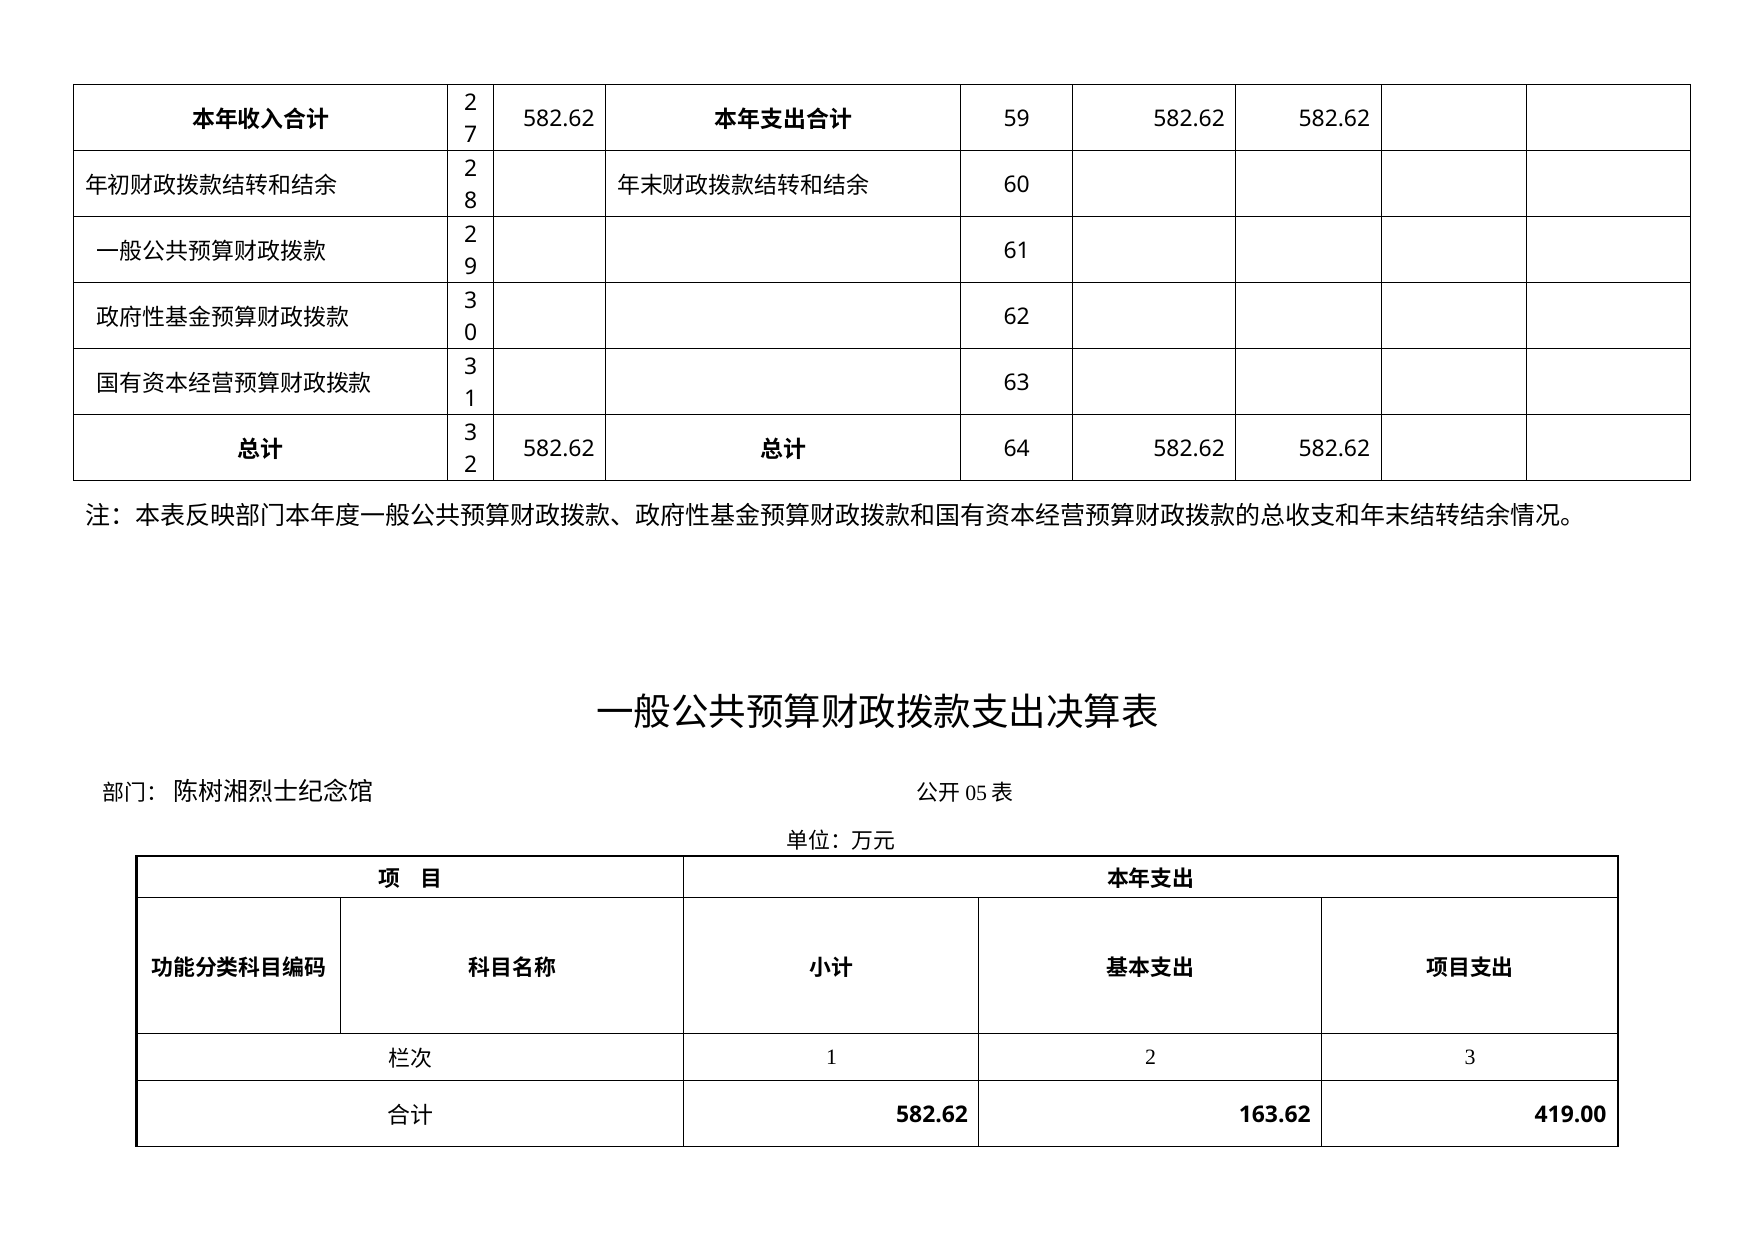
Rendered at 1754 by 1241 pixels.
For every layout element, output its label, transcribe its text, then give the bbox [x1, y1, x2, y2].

table_cell 一般公共预算财政拨款 [74, 217, 447, 282]
table_cell 注：本表反映部门本年度一般公共预算财政拨款、政府性基金预算财政拨款和国有资本经营预算财政拨款的总收支和年末结转结余情况。 [74, 481, 1690, 546]
table_cell 合计 [138, 1081, 683, 1146]
table_cell [1382, 217, 1526, 282]
table_cell 国有资本经营预算财政拨款 [74, 349, 447, 414]
table_cell 项目支出 [1322, 898, 1617, 1033]
table_cell 年末财政拨款结转和结余 [606, 151, 960, 216]
table_cell 582.62 [494, 85, 605, 150]
table_cell 64 [961, 415, 1072, 480]
text 单位：万元 [75, 822, 1679, 855]
table_cell 总计 [74, 415, 447, 480]
table_cell [1236, 217, 1381, 282]
table_cell 582.62 [1073, 415, 1235, 480]
table_cell 基本支出 [979, 898, 1321, 1033]
table_cell 582.62 [1236, 415, 1381, 480]
table_header 本年支出 [684, 857, 1617, 897]
table_cell [606, 349, 960, 414]
table_cell 小计 [684, 898, 978, 1033]
table_cell [1382, 415, 1526, 480]
table_cell [1527, 415, 1690, 480]
table_cell 年初财政拨款结转和结余 [74, 151, 447, 216]
table_cell [1073, 283, 1235, 348]
table_cell [1236, 283, 1381, 348]
table_cell 3 [1322, 1034, 1617, 1080]
table_cell [1527, 349, 1690, 414]
table_cell 59 [961, 85, 1072, 150]
table_cell 1 [684, 1034, 978, 1080]
table_cell [1236, 349, 1381, 414]
table_cell 总计 [606, 415, 960, 480]
table_cell 功能分类科目编码 [138, 898, 340, 1033]
table_cell [1236, 151, 1381, 216]
table_cell [1073, 151, 1235, 216]
table_cell 62 [961, 283, 1072, 348]
table_cell [1073, 217, 1235, 282]
table_cell 61 [961, 217, 1072, 282]
table_cell 31 [448, 349, 493, 414]
table_cell 60 [961, 151, 1072, 216]
table_cell [1382, 151, 1526, 216]
table_cell 582.62 [1073, 85, 1235, 150]
table_cell 163.62 [979, 1081, 1321, 1146]
table_cell 2 [979, 1034, 1321, 1080]
table_cell 政府性基金预算财政拨款 [74, 283, 447, 348]
table_cell 582.62 [684, 1081, 978, 1146]
table_cell 32 [448, 415, 493, 480]
text 一般公共预算财政拨款支出决算表 [75, 676, 1679, 741]
table_cell 本年收入合计 [74, 85, 447, 150]
table_cell 29 [448, 217, 493, 282]
table_cell [606, 283, 960, 348]
table_cell 63 [961, 349, 1072, 414]
table_cell 582.62 [1236, 85, 1381, 150]
table_cell [1527, 85, 1690, 150]
table_cell 582.62 [494, 415, 605, 480]
table_cell [494, 349, 605, 414]
table_cell [1382, 349, 1526, 414]
table_cell 28 [448, 151, 493, 216]
table_cell [1527, 283, 1690, 348]
table_cell 栏次 [138, 1034, 683, 1080]
table_cell 科目名称 [341, 898, 683, 1033]
table_cell [1382, 85, 1526, 150]
table_cell [494, 283, 605, 348]
table_cell [1527, 217, 1690, 282]
text 部门： 陈树湘烈士纪念馆 公开05表 [75, 757, 1679, 822]
table_cell 419.00 [1322, 1081, 1617, 1146]
table_cell [606, 217, 960, 282]
table_cell [1382, 283, 1526, 348]
table_cell [494, 217, 605, 282]
table_cell [494, 151, 605, 216]
table_cell [1527, 151, 1690, 216]
table_header 项 目 [138, 857, 683, 897]
table_cell [1073, 349, 1235, 414]
table_cell 本年支出合计 [606, 85, 960, 150]
table_cell 30 [448, 283, 493, 348]
table_cell 27 [448, 85, 493, 150]
